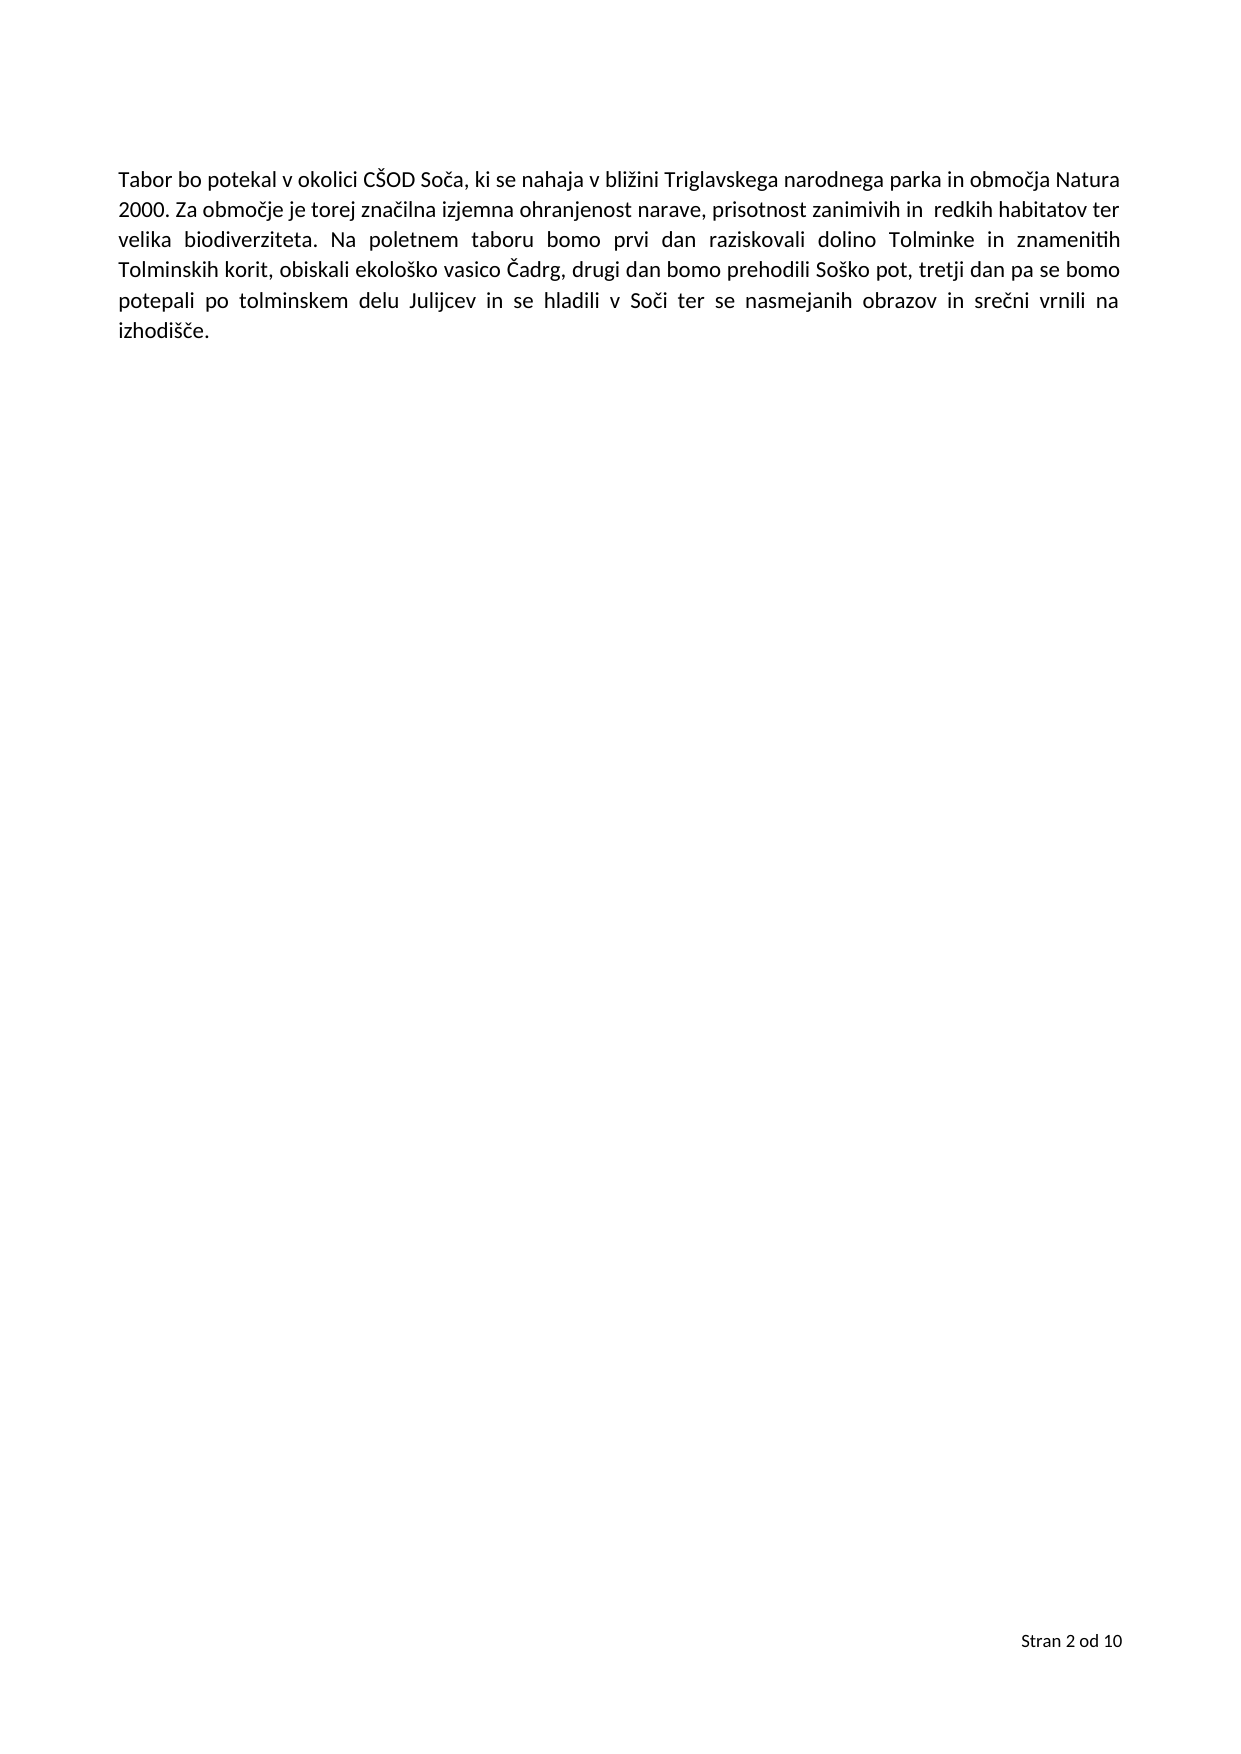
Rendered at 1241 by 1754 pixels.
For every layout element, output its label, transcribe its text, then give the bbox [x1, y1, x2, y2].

text Tabor bo potekal v okolici CŠOD Soča, ki se nahaja v bližini Triglavskega narodnega parka in območja Natura 2000. Za območje je torej značilna izjemna ohranjenost narave, prisotnost zanimivih in redkih habitatov ter velika biodiverziteta. Na poletnem taboru bomo prvi dan raziskovali dolino Tolminke in znamenitih Tolminskih korit, obiskali ekološko vasico Čadrg, drugi dan bomo prehodili Soško pot, tretji dan pa se bomo potepali po tolminskem delu Julijcev in se hladili v Soči ter se nasmejanih obrazov in srečni vrnili na izhodišče. [118, 165, 1122, 344]
